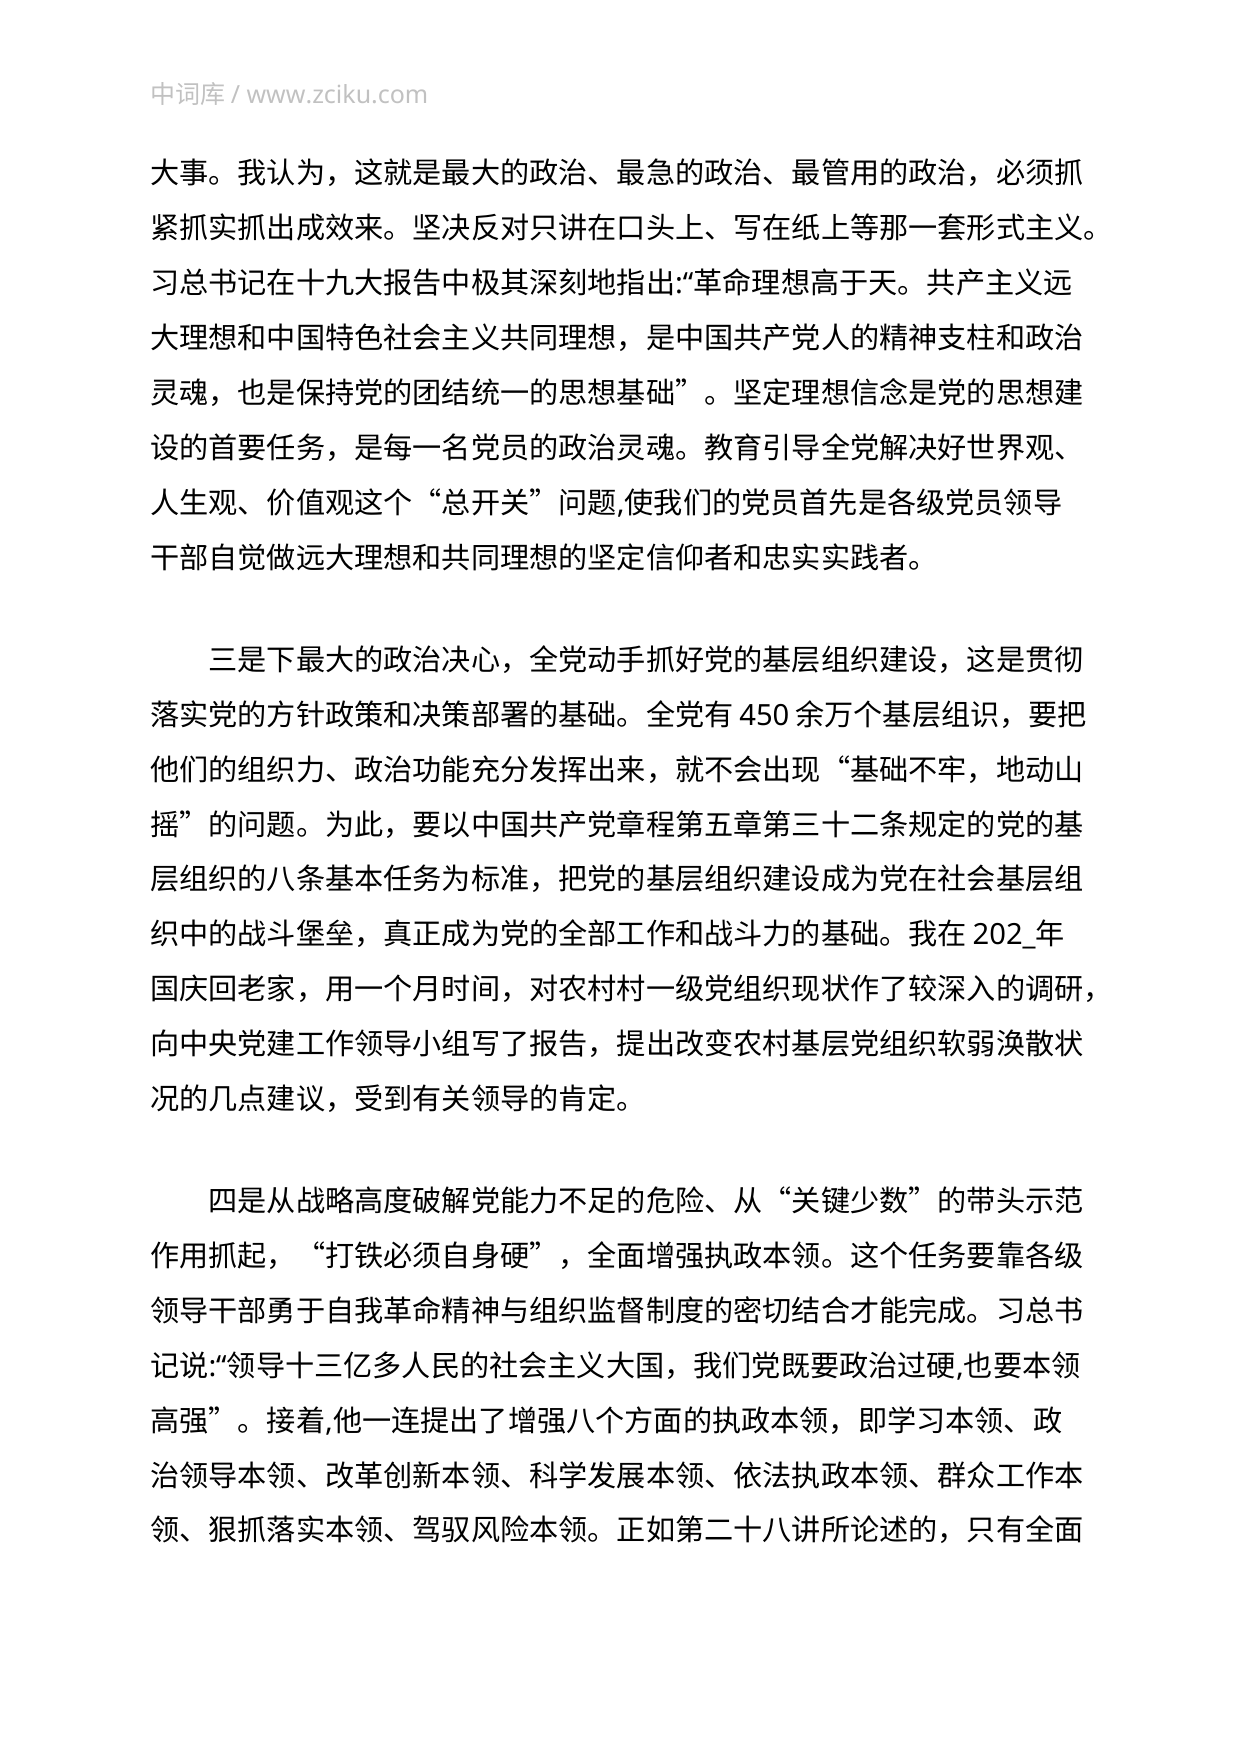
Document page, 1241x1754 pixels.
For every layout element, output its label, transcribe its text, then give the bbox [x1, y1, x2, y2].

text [150, 150, 1090, 577]
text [150, 1177, 1090, 1549]
text 三是下最大的政治决心，全党动手抓好党的基层组织建设，这是贯彻落实党的方针政策和决策部署的基础。全党有450余万个基层组识，要把他们的组织力、政治功能充分发挥出来，就不会出现“基础不牢，地动山摇”的问题。为此，要以中国共产党章程第五章第三十二条规定的党的基层组织的八条基本任务为标准，把党的基层组织建设成为党在社会基层组织中的战斗堡垒，真正成为党的全部工作和战斗力的基础。我在202_年国庆回老家，用一个月时间，对农村村一级党组织现状作了较深入的调研，向中央党建工作领导小组写了报告，提出改变农村基层党组织软弱涣散状况的几点建议，受到有关领导的肯定。 [150, 636, 1090, 1118]
